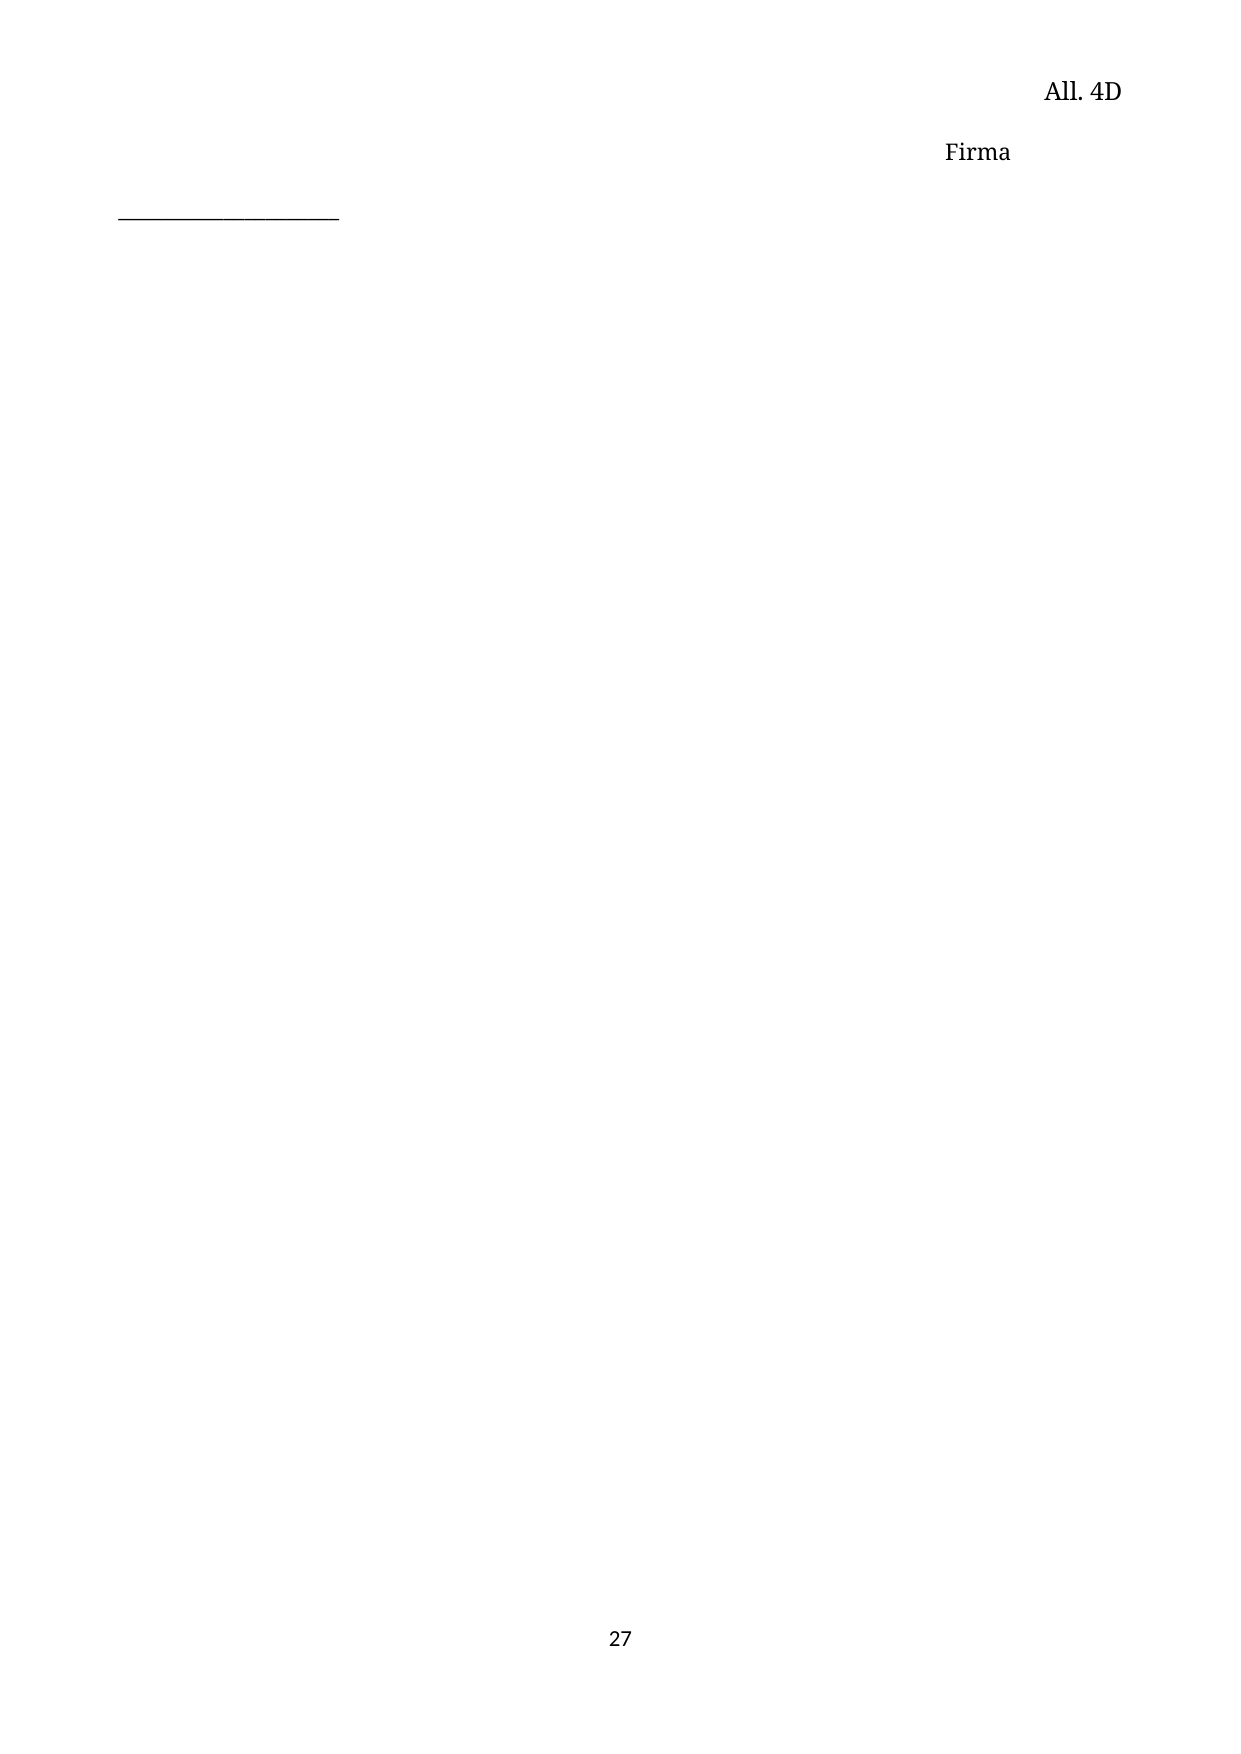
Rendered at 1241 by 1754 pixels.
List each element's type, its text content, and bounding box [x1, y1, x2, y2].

text _____________________ [118, 193, 1122, 224]
text Firma [118, 136, 1122, 167]
